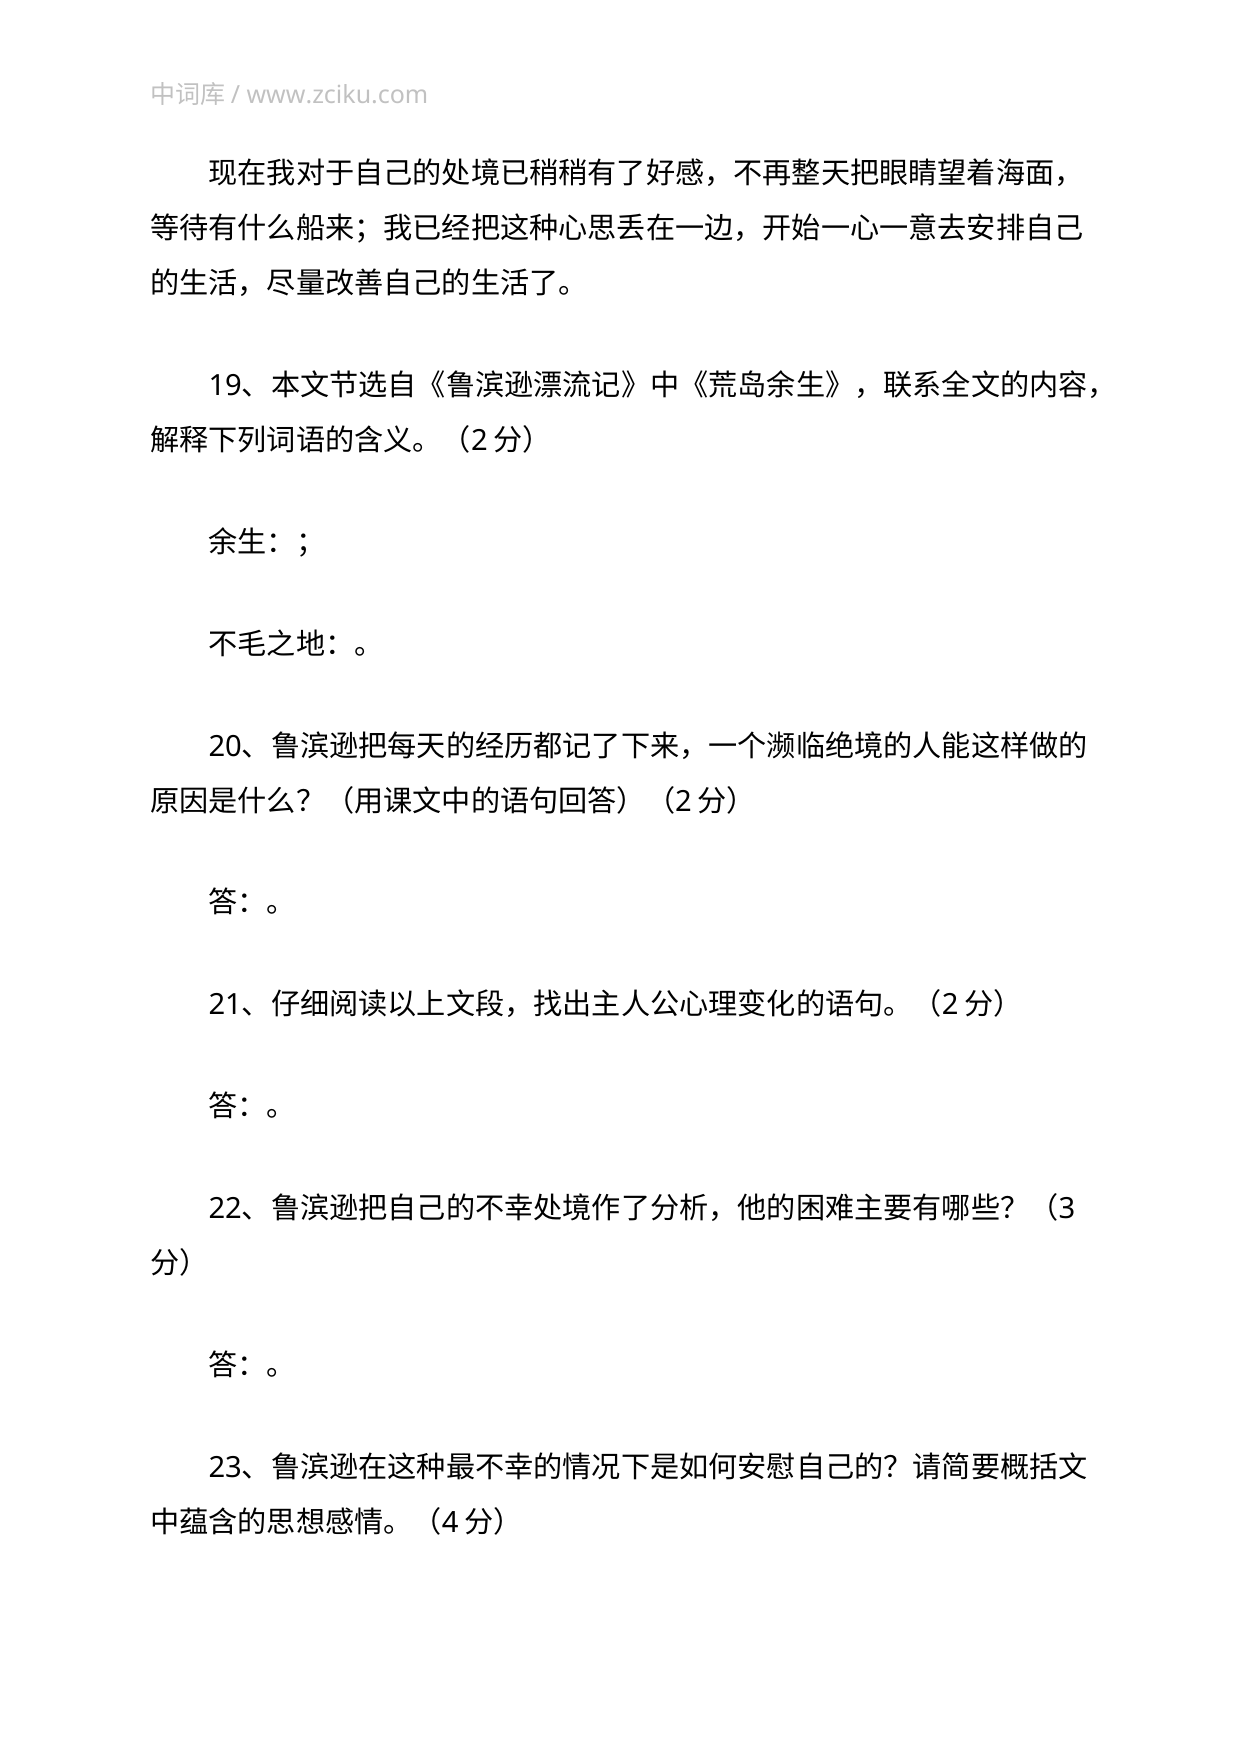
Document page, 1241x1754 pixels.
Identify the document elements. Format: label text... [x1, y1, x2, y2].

text 答：。 [150, 1341, 1090, 1384]
text 19、本文节选自《鲁滨逊漂流记》中《荒岛余生》，联系全文的内容，解释下列词语的含义。（2分） [150, 362, 1090, 459]
text 20、鲁滨逊把每天的经历都记了下来，一个濒临绝境的人能这样做的原因是什么？（用课文中的语句回答）（2分） [150, 722, 1090, 819]
text 不毛之地：。 [150, 620, 1090, 663]
text 22、鲁滨逊把自己的不幸处境作了分析，他的困难主要有哪些？（3分） [150, 1184, 1090, 1282]
text 现在我对于自己的处境已稍稍有了好感，不再整天把眼睛望着海面，等待有什么船来；我已经把这种心思丢在一边，开始一心一意去安排自己的生活，尽量改善自己的生活了。 [150, 150, 1090, 302]
text 21、仔细阅读以上文段，找出主人公心理变化的语句。（2分） [150, 981, 1090, 1023]
text 答：。 [150, 1083, 1090, 1125]
text 余生：； [150, 518, 1090, 561]
text 23、鲁滨逊在这种最不幸的情况下是如何安慰自己的？请简要概括文中蕴含的思想感情。（4分） [150, 1443, 1090, 1541]
text 答：。 [150, 879, 1090, 921]
